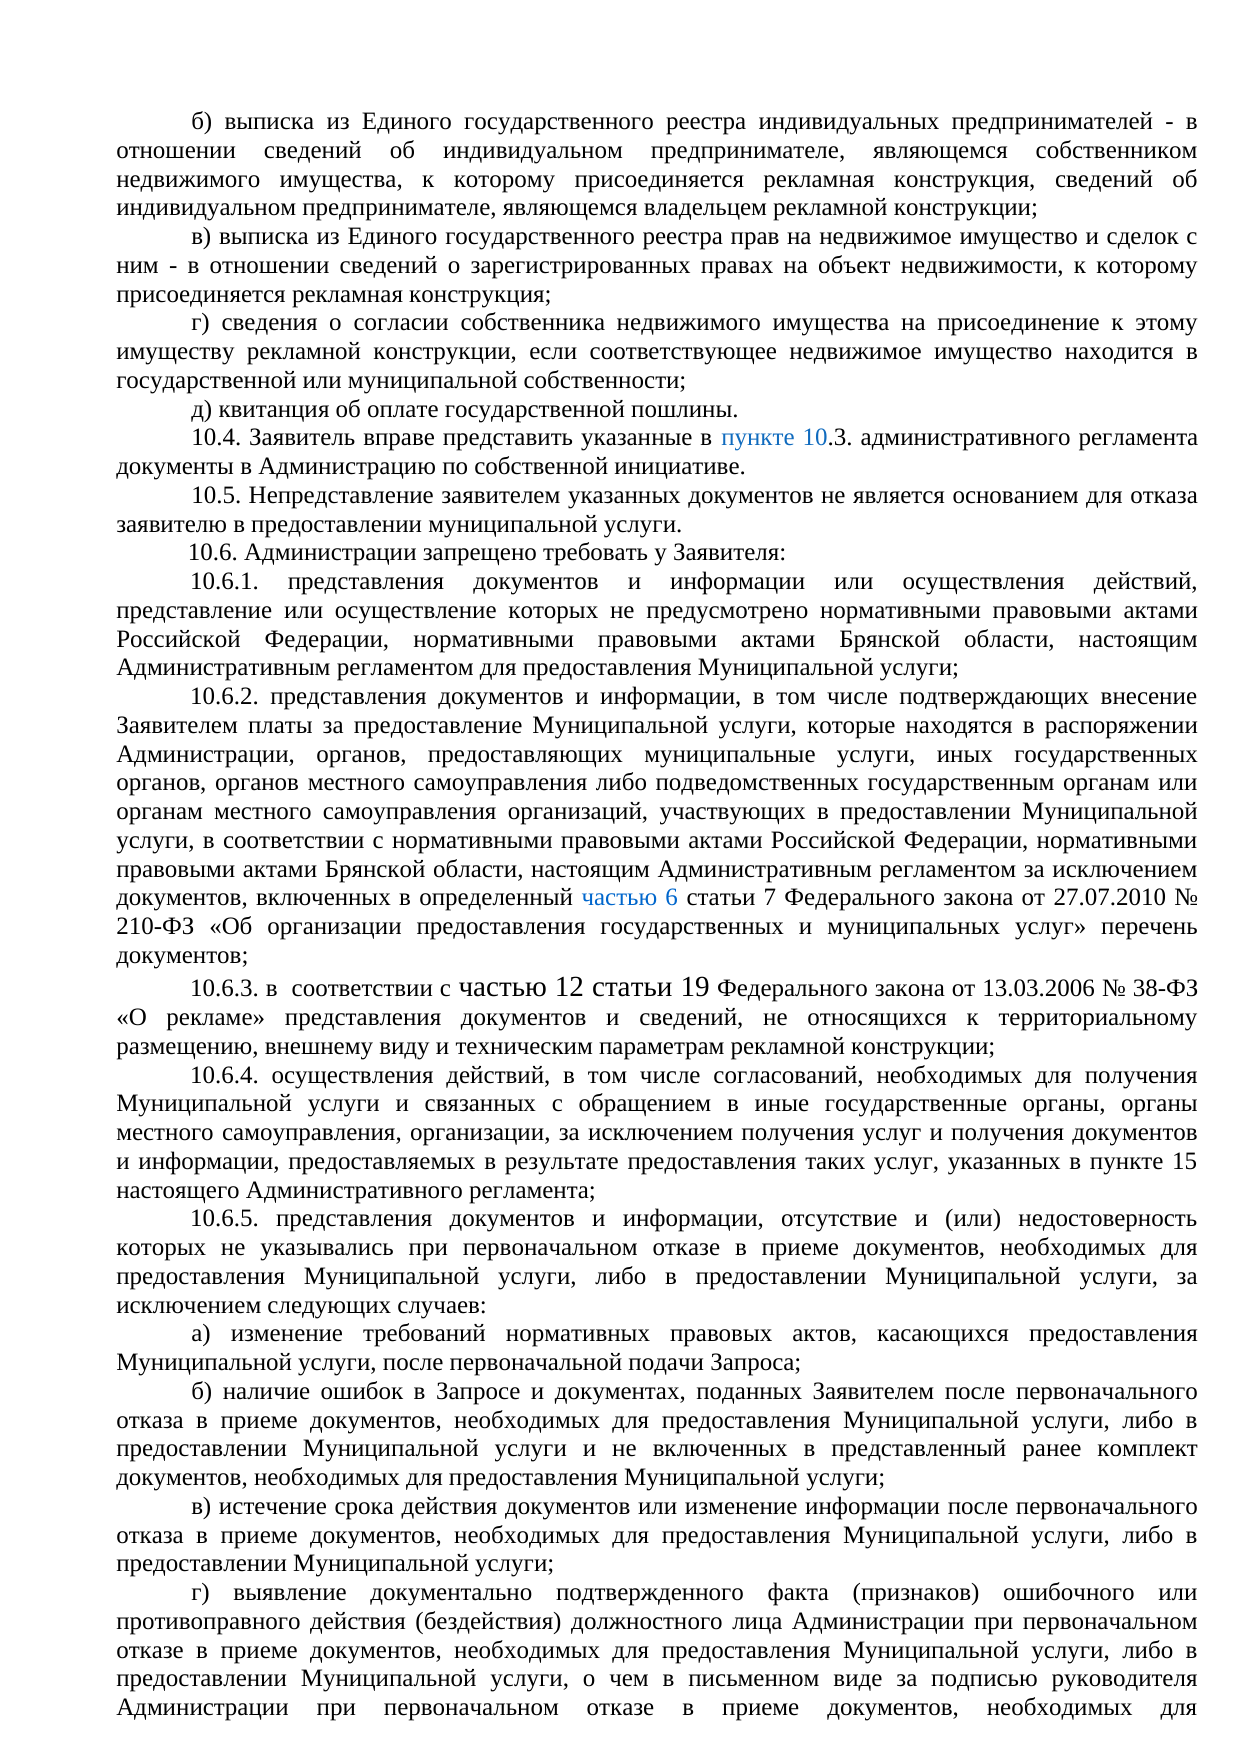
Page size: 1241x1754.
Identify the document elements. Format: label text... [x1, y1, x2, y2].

text 10.4. Заявитель вправе представить указанные в пункте 10.3. административного регламента документы в Администрацию по собственной инициативе. [116, 422, 1198, 480]
text в) выписка из Единого государственного реестра прав на недвижимое имущество и сделок с ним - в отношении сведений о зарегистрированных правах на объект недвижимости, к которому присоединяется рекламная конструкция; [116, 221, 1198, 307]
text 10.6.1. представления документов и информации или осуществления действий, представление или осуществление которых не предусмотрено нормативными правовыми актами Российской Федерации, нормативными правовыми актами Брянской области, настоящим Административным регламентом для предоставления Муниципальной услуги; [116, 566, 1198, 681]
text б) наличие ошибок в Запросе и документах, поданных Заявителем после первоначального отказа в приеме документов, необходимых для предоставления Муниципальной услуги, либо в предоставлении Муниципальной услуги и не включенных в представленный ранее комплект документов, необходимых для предоставления Муниципальной услуги; [116, 1376, 1198, 1491]
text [116, 1577, 1198, 1721]
text 10.6.3. в соответствии с частью 12 статьи 19 Федерального закона от 13.03.2006 № 38-ФЗ «О рекламе» представления документов и сведений, не относящихся к территориальному размещению, внешнему виду и техническим параметрам рекламной конструкции; [116, 969, 1198, 1060]
text б) выписка из Единого государственного реестра индивидуальных предпринимателей - в отношении сведений об индивидуальном предпринимателе, являющемся собственником недвижимого имущества, к которому присоединяется рекламная конструкция, сведений об индивидуальном предпринимателе, являющемся владельцем рекламной конструкции; [116, 106, 1198, 221]
text а) изменение требований нормативных правовых актов, касающихся предоставления Муниципальной услуги, после первоначальной подачи Запроса; [116, 1318, 1198, 1376]
text г) сведения о согласии собственника недвижимого имущества на присоединение к этому имуществу рекламной конструкции, если соответствующее недвижимое имущество находится в государственной или муниципальной собственности; [116, 307, 1198, 394]
text 10.6.4. осуществления действий, в том числе согласований, необходимых для получения Муниципальной услуги и связанных с обращением в иные государственные органы, органы местного самоуправления, организации, за исключением получения услуг и получения документов и информации, предоставляемых в результате предоставления таких услуг, указанных в пункте 15 настоящего Административного регламента; [116, 1060, 1198, 1203]
text 10.6. Администрации запрещено требовать у Заявителя: [116, 537, 1198, 566]
text 10.6.5. представления документов и информации, отсутствие и (или) недостоверность которых не указывались при первоначальном отказе в приеме документов, необходимых для предоставления Муниципальной услуги, либо в предоставлении Муниципальной услуги, за исключением следующих случаев: [116, 1203, 1198, 1318]
text 10.6.2. представления документов и информации, в том числе подтверждающих внесение Заявителем платы за предоставление Муниципальной услуги, которые находятся в распоряжении Администрации, органов, предоставляющих муниципальные услуги, иных государственных органов, органов местного самоуправления либо подведомственных государственным органам или органам местного самоуправления организаций, участвующих в предоставлении Муниципальной услуги, в соответствии с нормативными правовыми актами Российской Федерации, нормативными правовыми актами Брянской области, настоящим Административным регламентом за исключением документов, включенных в определенный частью 6 статьи 7 Федерального закона от 27.07.2010 № 210-ФЗ «Об организации предоставления государственных и муниципальных услуг» перечень документов; [116, 681, 1198, 969]
text д) квитанция об оплате государственной пошлины. [116, 394, 1198, 422]
text 10.5. Непредставление заявителем указанных документов не является основанием для отказа заявителю в предоставлении муниципальной услуги. [116, 480, 1198, 537]
text в) истечение срока действия документов или изменение информации после первоначального отказа в приеме документов, необходимых для предоставления Муниципальной услуги, либо в предоставлении Муниципальной услуги; [116, 1491, 1198, 1577]
